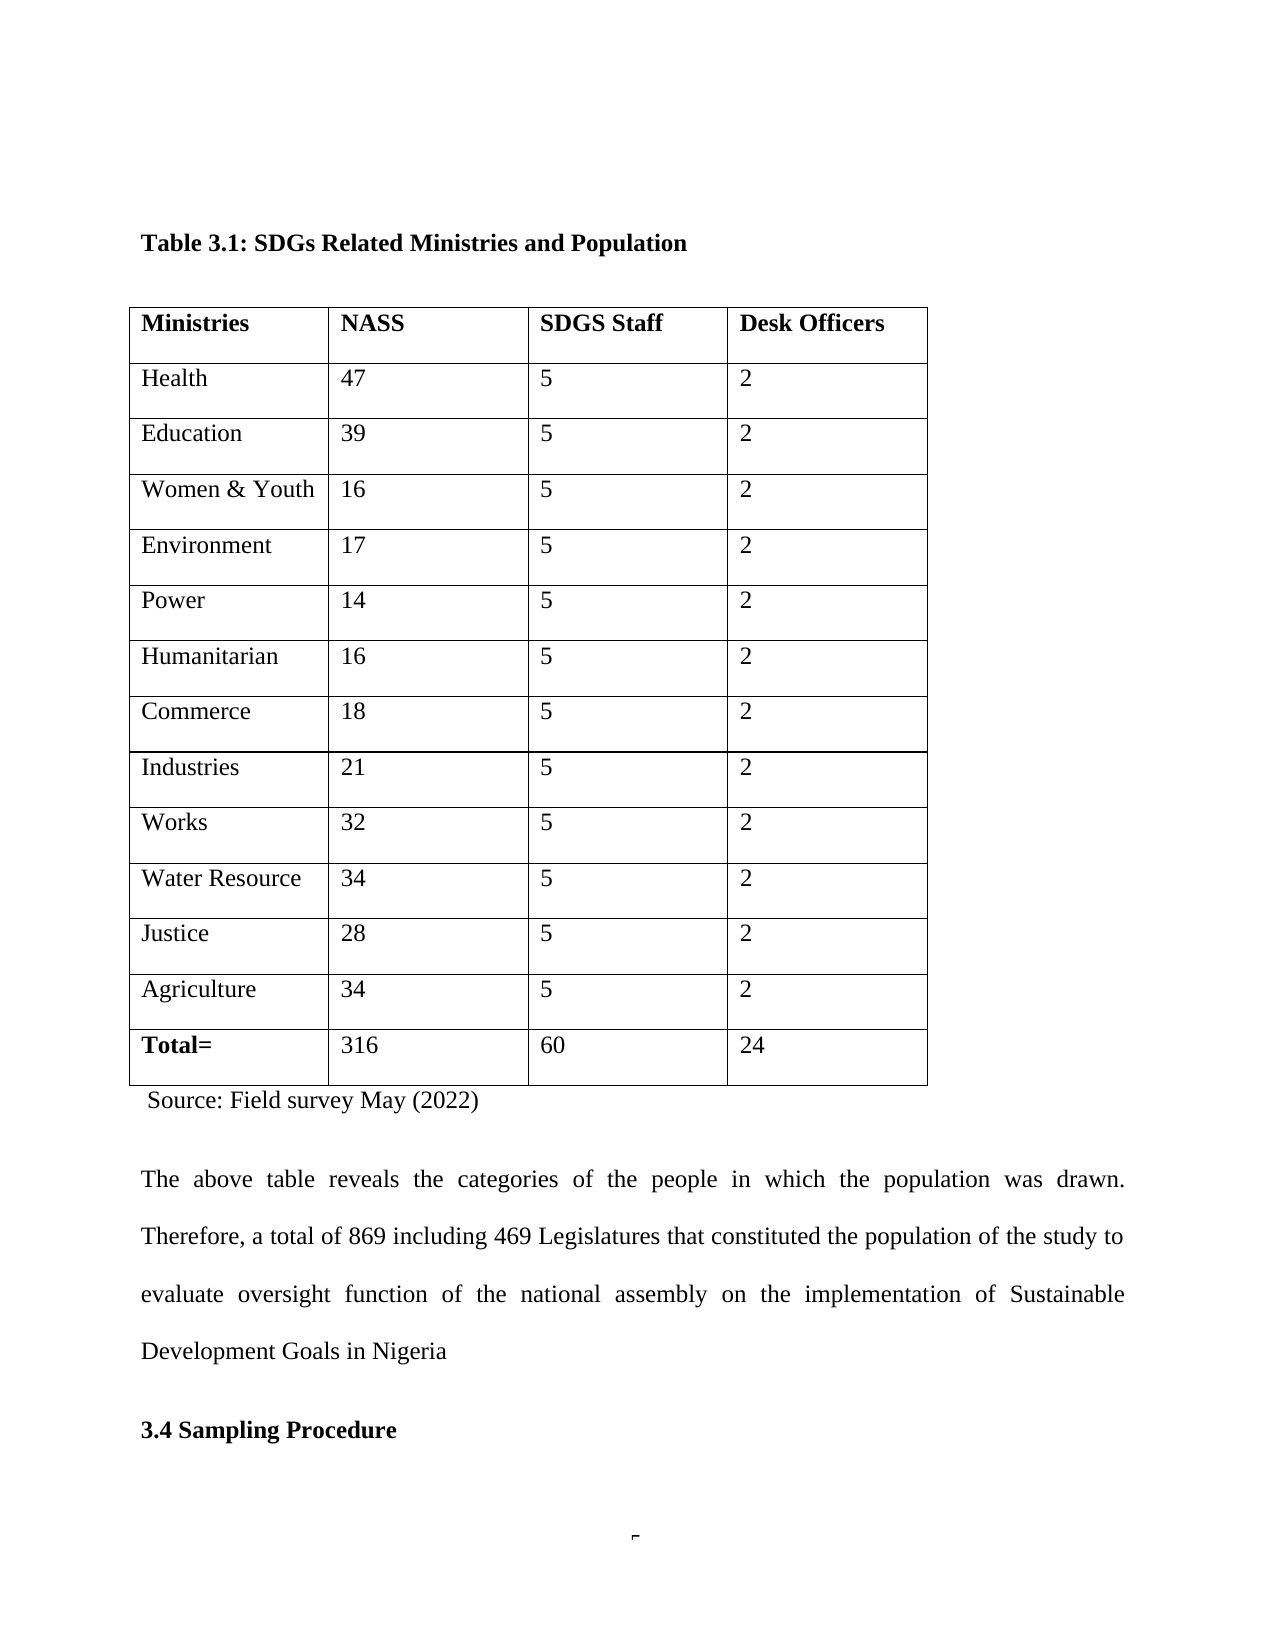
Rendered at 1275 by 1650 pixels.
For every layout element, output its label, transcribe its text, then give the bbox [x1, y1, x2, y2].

table_cell Education [130, 419, 328, 474]
table_cell Total= [130, 1030, 328, 1085]
table_cell Women & Youth [130, 475, 328, 529]
table_header NASS [329, 308, 528, 363]
table_cell 5 [529, 975, 727, 1029]
table_cell 5 [529, 697, 727, 751]
table_cell 2 [728, 586, 927, 640]
table_cell 5 [529, 919, 727, 974]
table_cell Commerce [130, 697, 328, 751]
table_cell 2 [728, 530, 927, 585]
table_cell 5 [529, 753, 727, 807]
table_cell 24 [728, 1030, 927, 1085]
subtitle Sampling Procedure [141, 1415, 1167, 1444]
table_cell 60 [529, 1030, 727, 1085]
table_header SDGS Staff [529, 308, 727, 363]
table_cell 2 [728, 641, 927, 696]
table_cell 5 [529, 864, 727, 918]
table_cell 2 [728, 364, 927, 418]
table_cell 5 [529, 419, 727, 474]
table_cell 32 [329, 808, 528, 862]
table_cell Power [130, 586, 328, 640]
table_cell Agriculture [130, 975, 328, 1029]
table_cell 18 [329, 697, 528, 751]
table_cell Works [130, 808, 328, 862]
table_cell 28 [329, 919, 528, 974]
text The above table reveals the categories of the people in which the population was drawn. Therefore, a total of 869 including 469 Legislatures that constituted the population of the study to evaluate oversight function of the national assembly on the implementation of Sustainable Development Goals in Nigeria [141, 1164, 1125, 1365]
table_cell 2 [728, 697, 927, 751]
table_cell 2 [728, 808, 927, 862]
table_cell Humanitarian [130, 641, 328, 696]
subtitle Table 3.1: SDGs Related Ministries and Population [141, 228, 1167, 257]
table_cell 2 [728, 753, 927, 807]
table_cell Industries [130, 753, 328, 807]
table_cell 16 [329, 475, 528, 529]
table_cell 2 [728, 419, 927, 474]
table_cell Environment [130, 530, 328, 585]
table_cell Justice [130, 919, 328, 974]
table_cell 2 [728, 475, 927, 529]
table_cell Health [130, 364, 328, 418]
table_cell 34 [329, 975, 528, 1029]
table_header Desk Officers [728, 308, 927, 363]
table_cell 5 [529, 530, 727, 585]
table_cell 34 [329, 864, 528, 918]
table_cell 21 [329, 753, 528, 807]
table_cell 14 [329, 586, 528, 640]
table_cell 5 [529, 475, 727, 529]
text Source: Field survey May (2022) [147, 1086, 1167, 1114]
table_cell 5 [529, 641, 727, 696]
table_cell 39 [329, 419, 528, 474]
table_cell Water Resource [130, 864, 328, 918]
table_cell 47 [329, 364, 528, 418]
table_cell 2 [728, 864, 927, 918]
table_cell 17 [329, 530, 528, 585]
table_cell 16 [329, 641, 528, 696]
table_header Ministries [130, 308, 328, 363]
table_cell 316 [329, 1030, 528, 1085]
table_cell 5 [529, 586, 727, 640]
table_cell 5 [529, 364, 727, 418]
table_cell 5 [529, 808, 727, 862]
table_cell 2 [728, 975, 927, 1029]
table_cell 2 [728, 919, 927, 974]
